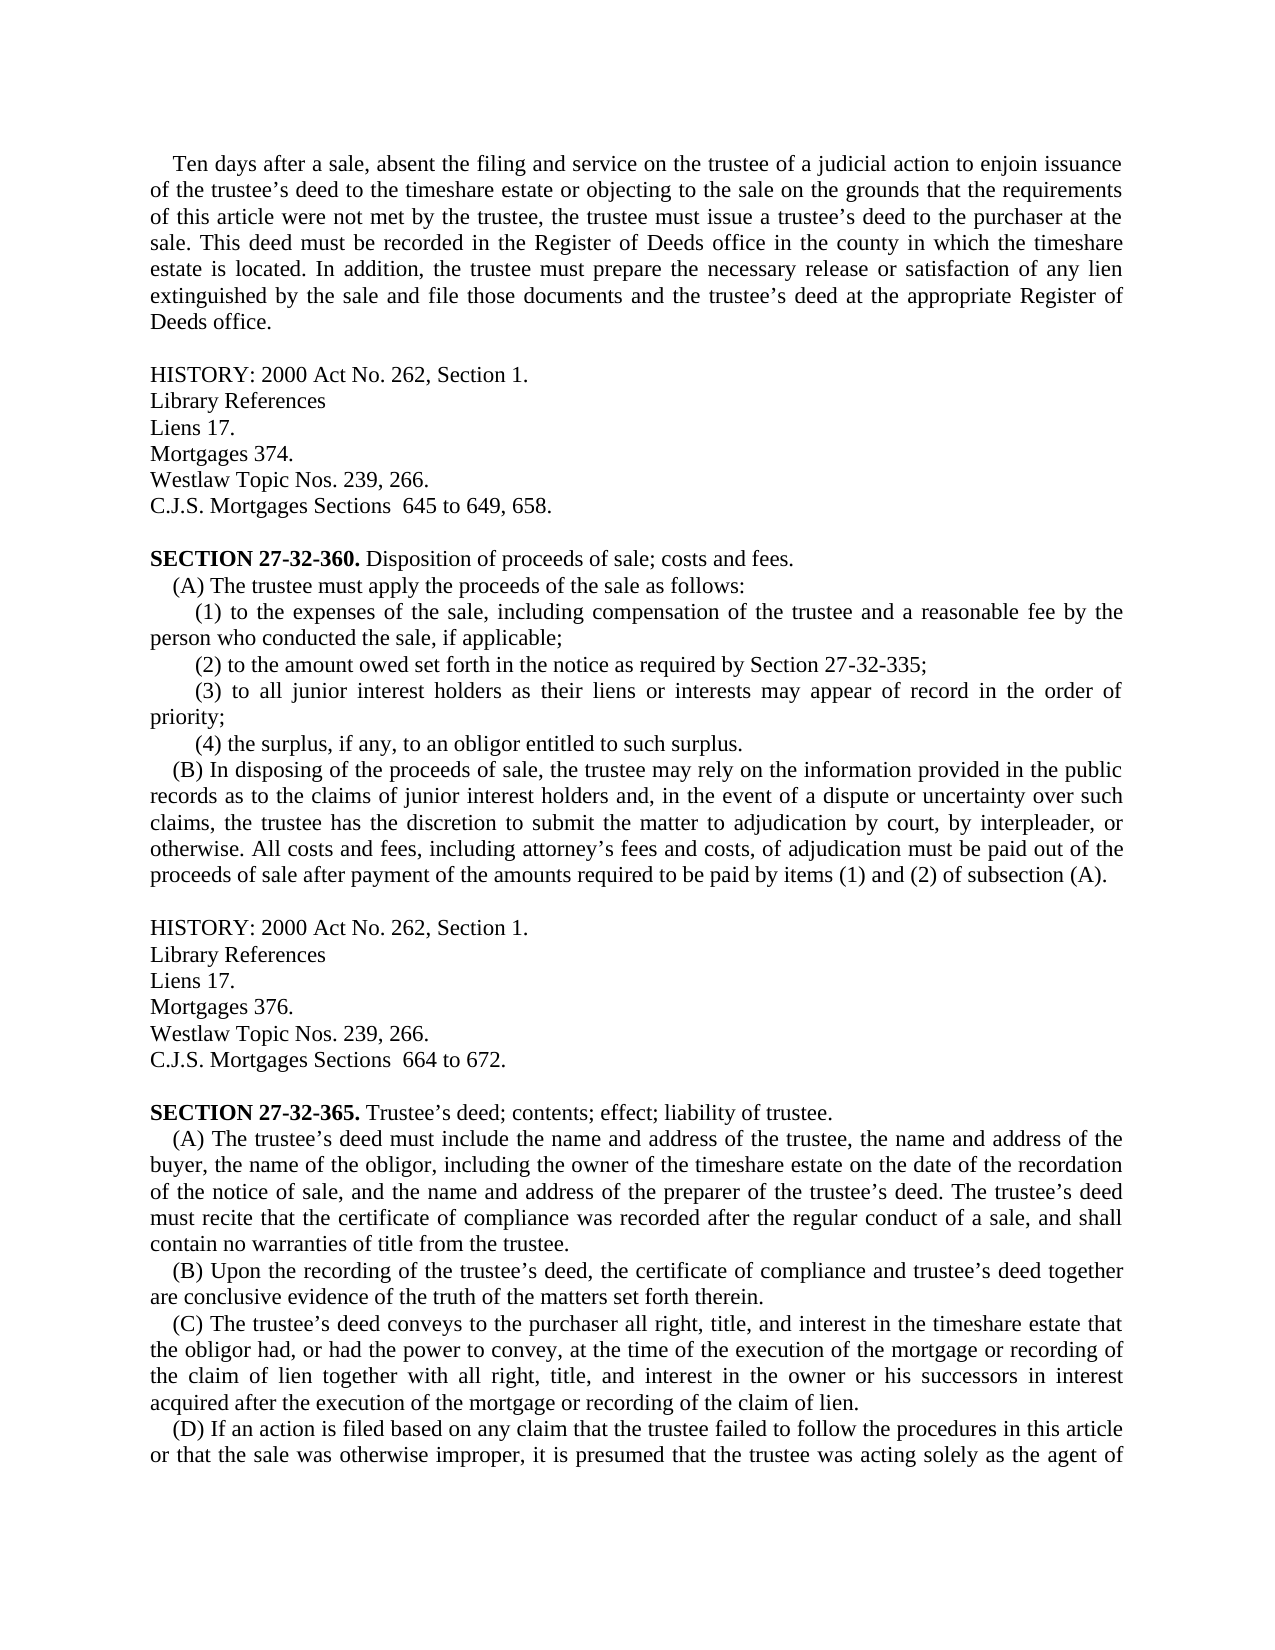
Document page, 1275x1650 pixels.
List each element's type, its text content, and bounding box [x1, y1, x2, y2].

text (B) In disposing of the proceeds of sale, the trustee may rely on the information provided in the public records as to the claims of junior interest holders and, in the event of a dispute or uncertainty over such claims, the trustee has the discretion to submit the matter to adjudication by court, by interpleader, or otherwise. All costs and fees, including attorney’s fees and costs, of adjudication must be paid out of the proceeds of sale after payment of the amounts required to be paid by items (1) and (2) of subsection (A). [150, 756, 1125, 888]
text C.J.S. Mortgages Sections 664 to 672. [150, 1046, 1125, 1072]
text (C) The trustee’s deed conveys to the purchaser all right, title, and interest in the timeshare estate that the obligor had, or had the power to convey, at the time of the execution of the mortgage or recording of the claim of lien together with all right, title, and interest in the owner or his successors in interest acquired after the execution of the mortgage or recording of the claim of lien. [150, 1309, 1125, 1415]
text Ten days after a sale, absent the filing and service on the trustee of a judicial action to enjoin issuance of the trustee’s deed to the timeshare estate or objecting to the sale on the grounds that the requirements of this article were not met by the trustee, the trustee must issue a trustee’s deed to the purchaser at the sale. This deed must be recorded in the Register of Deeds office in the county in which the timeshare estate is located. In addition, the trustee must prepare the necessary release or satisfaction of any lien extinguished by the sale and file those documents and the trustee’s deed at the appropriate Register of Deeds office. [150, 150, 1125, 334]
text (2) to the amount owed set forth in the notice as required by Section 27-32-335; [150, 651, 1125, 677]
text Liens 17. [150, 413, 1125, 440]
text Westlaw Topic Nos. 239, 266. [150, 1020, 1125, 1046]
text (B) Upon the recording of the trustee’s deed, the certificate of compliance and trustee’s deed together are conclusive evidence of the truth of the matters set forth therein. [150, 1257, 1125, 1309]
text HISTORY: 2000 Act No. 262, Section 1. [150, 361, 1125, 387]
text Liens 17. [150, 967, 1125, 993]
text Mortgages 374. [150, 440, 1125, 466]
text Library References [150, 941, 1125, 967]
text (3) to all junior interest holders as their liens or interests may appear of record in the order of priority; [150, 677, 1125, 730]
text Mortgages 376. [150, 993, 1125, 1020]
text (A) The trustee’s deed must include the name and address of the trustee, the name and address of the buyer, the name of the obligor, including the owner of the timeshare estate on the date of the recordation of the notice of sale, and the name and address of the preparer of the trustee’s deed. The trustee’s deed must recite that the certificate of compliance was recorded after the regular conduct of a sale, and shall contain no warranties of title from the trustee. [150, 1125, 1125, 1257]
text (1) to the expenses of the sale, including compensation of the trustee and a reasonable fee by the person who conducted the sale, if applicable; [150, 598, 1125, 651]
text SECTION 27-32-365. Trustee’s deed; contents; effect; liability of trustee. [150, 1099, 1125, 1125]
text (A) The trustee must apply the proceeds of the sale as follows: [150, 572, 1125, 598]
text C.J.S. Mortgages Sections 645 to 649, 658. [150, 493, 1125, 519]
text Westlaw Topic Nos. 239, 266. [150, 466, 1125, 493]
text HISTORY: 2000 Act No. 262, Section 1. [150, 914, 1125, 941]
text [150, 1415, 1125, 1468]
text (4) the surplus, if any, to an obligor entitled to such surplus. [150, 730, 1125, 756]
text SECTION 27-32-360. Disposition of proceeds of sale; costs and fees. [150, 545, 1125, 572]
text Library References [150, 387, 1125, 413]
